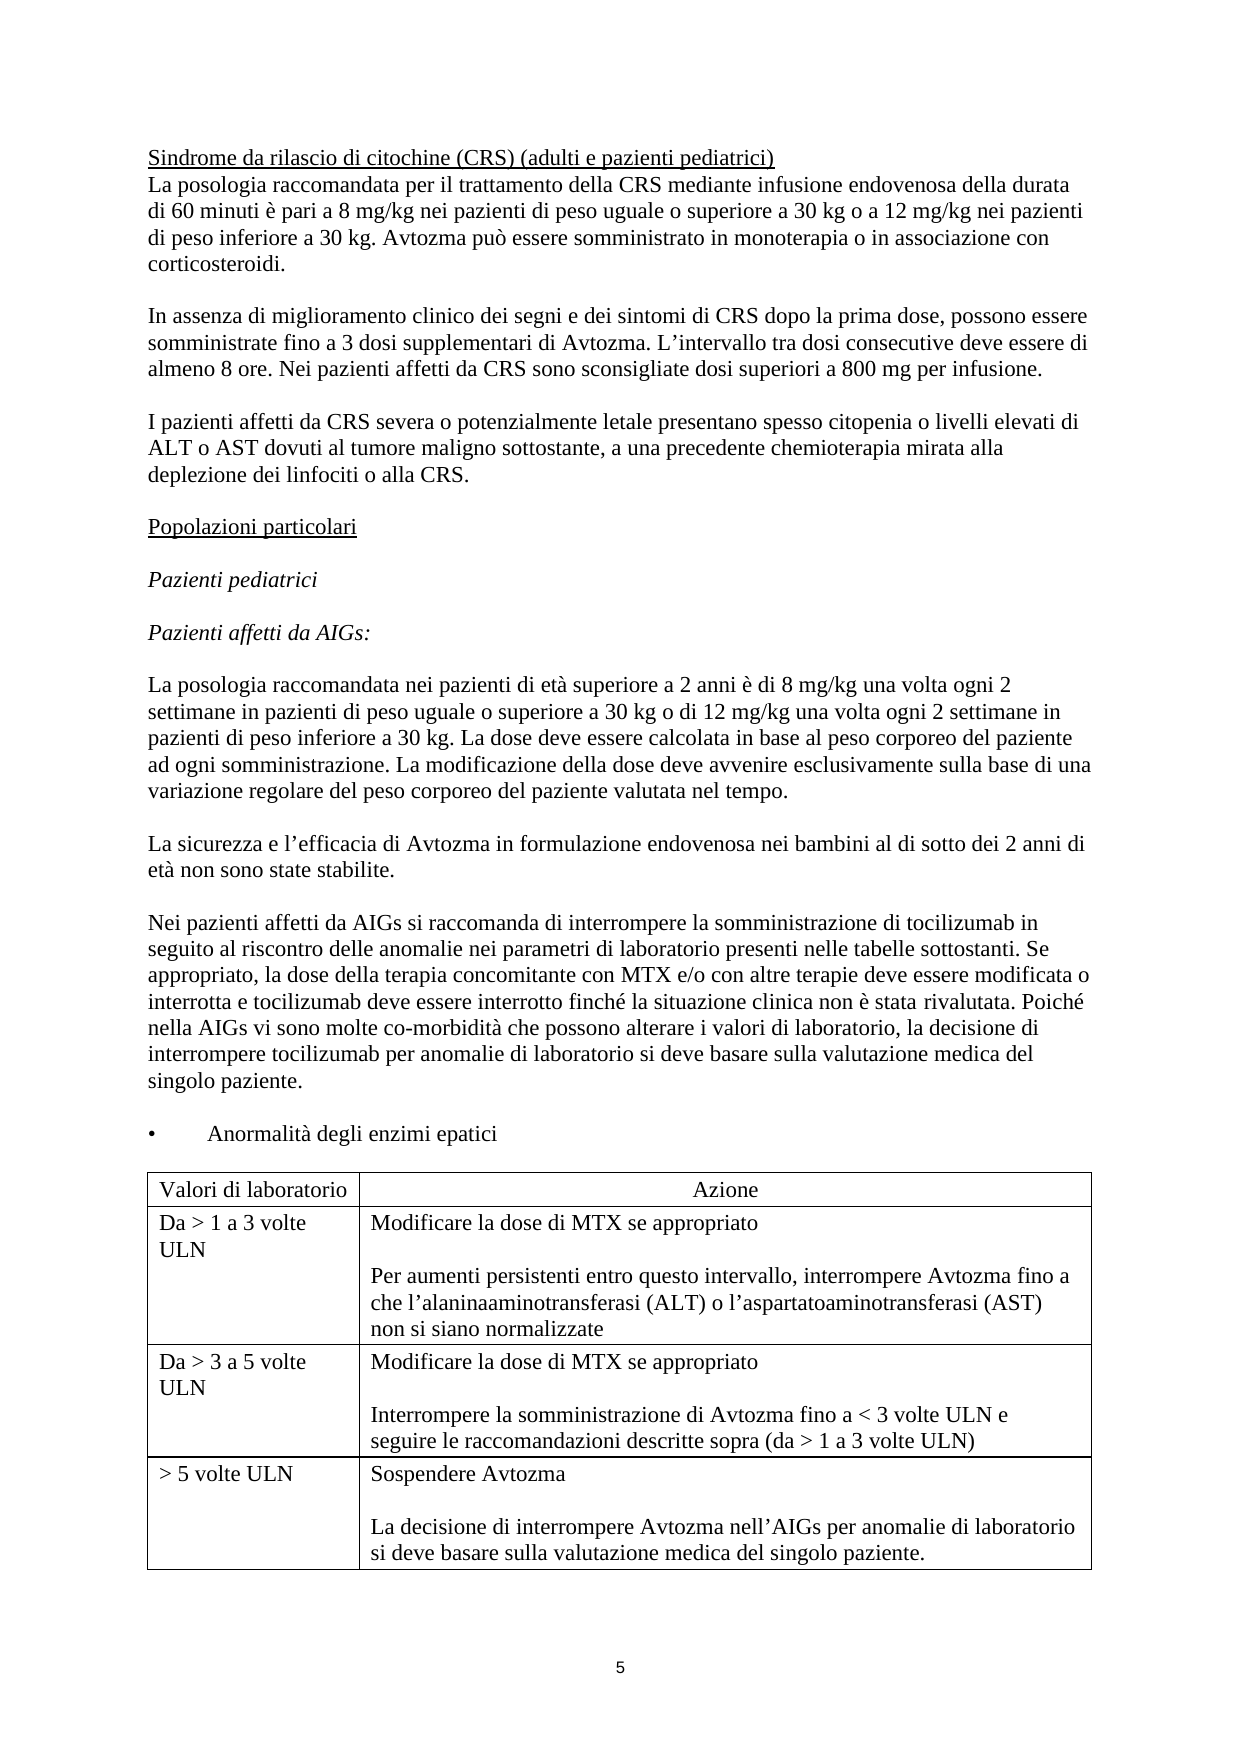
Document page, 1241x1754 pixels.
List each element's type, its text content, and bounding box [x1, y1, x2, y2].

text Sindrome da rilascio di citochine (CRS) (adulti e pazienti pediatrici) [148, 144, 1092, 171]
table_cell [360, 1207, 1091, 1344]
text In assenza di miglioramento clinico dei segni e dei sintomi di CRS dopo la prima dose, possono essere somministrate fino a 3 dosi supplementari di Avtozma. L’intervallo tra dosi consecutive deve essere di almeno 8 ore. Nei pazienti affetti da CRS sono sconsigliate dosi superiori a 800 mg per infusione. [148, 303, 1092, 382]
text I pazienti affetti da CRS severa o potenzialmente letale presentano spesso citopenia o livelli elevati di ALT o AST dovuti al tumore maligno sottostante, a una precedente chemioterapia mirata alla deplezione dei linfociti o alla CRS. [148, 408, 1092, 487]
text Pazienti affetti da AIGs: [148, 619, 1092, 645]
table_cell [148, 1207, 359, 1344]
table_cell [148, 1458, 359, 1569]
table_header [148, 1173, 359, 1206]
text Anormalità degli enzimi epatici [148, 1119, 1092, 1146]
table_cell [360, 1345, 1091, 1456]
text La posologia raccomandata nei pazienti di età superiore a 2 anni è di 8 mg/kg una volta ogni 2 settimane in pazienti di peso uguale o superiore a 30 kg o di 12 mg/kg una volta ogni 2 settimane in pazienti di peso inferiore a 30 kg. La dose deve essere calcolata in base al peso corporeo del paziente ad ogni somministrazione. La modificazione della dose deve avvenire esclusivamente sulla base di una variazione regolare del peso corporeo del paziente valutata nel tempo. [148, 672, 1092, 803]
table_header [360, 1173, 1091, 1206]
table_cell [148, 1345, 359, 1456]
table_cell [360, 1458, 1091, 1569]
text Popolazioni particolari [148, 513, 1092, 540]
text La posologia raccomandata per il trattamento della CRS mediante infusione endovenosa della durata di 60 minuti è pari a 8 mg/kg nei pazienti di peso uguale o superiore a 30 kg o a 12 mg/kg nei pazienti di peso inferiore a 30 kg. Avtozma può essere somministrato in monoterapia o in associazione con corticosteroidi. [148, 171, 1092, 276]
text La sicurezza e l’efficacia di Avtozma in formulazione endovenosa nei bambini al di sotto dei 2 anni di età non sono state stabilite. [148, 830, 1092, 882]
text Nei pazienti affetti da AIGs si raccomanda di interrompere la somministrazione di tocilizumab in seguito al riscontro delle anomalie nei parametri di laboratorio presenti nelle tabelle sottostanti. Se appropriato, la dose della terapia concomitante con MTX e/o con altre terapie deve essere modificata o interrotta e tocilizumab deve essere interrotto finché la situazione clinica non è stata rivalutata. Poiché nella AIGs vi sono molte co-morbidità che possono alterare i valori di laboratorio, la decisione di interrompere tocilizumab per anomalie di laboratorio si deve basare sulla valutazione medica del singolo paziente. [148, 909, 1092, 1093]
text Pazienti pediatrici [148, 566, 1092, 592]
